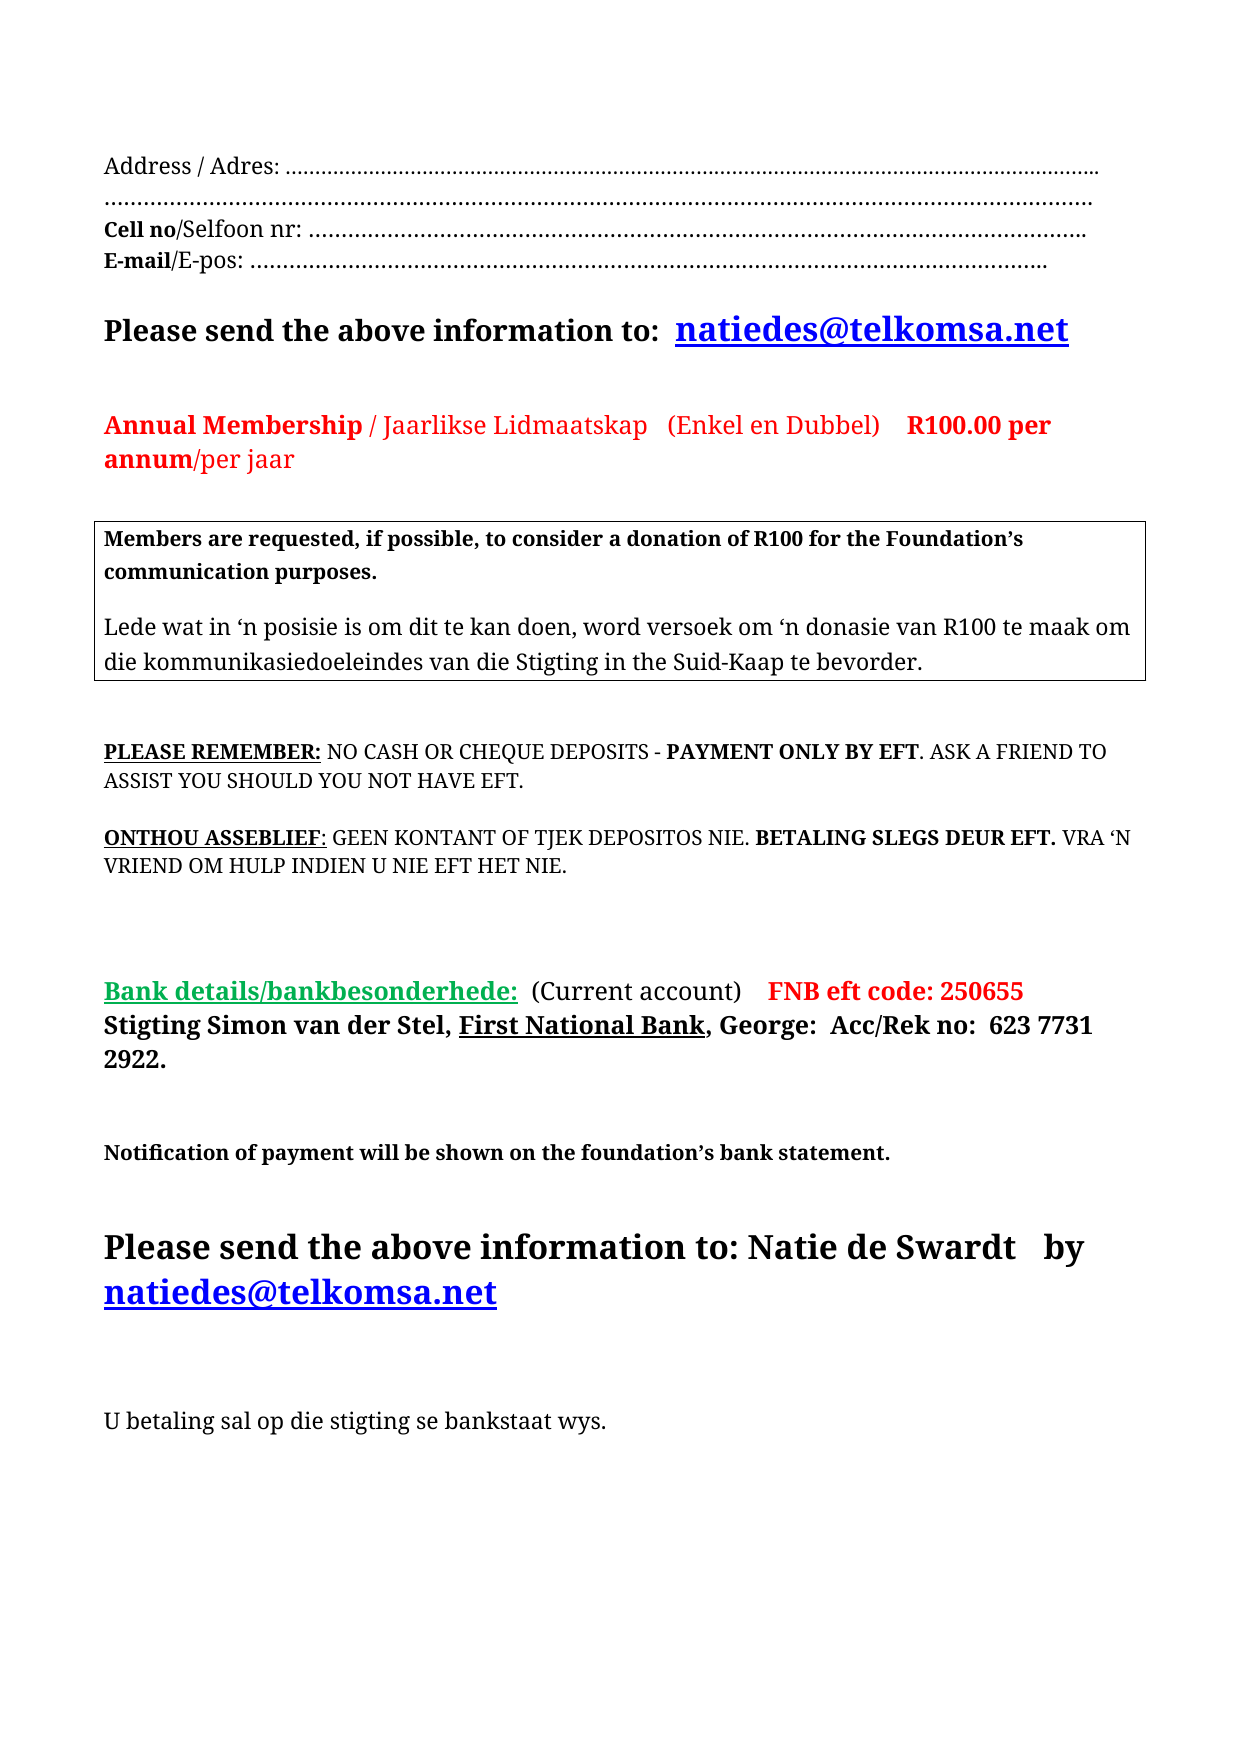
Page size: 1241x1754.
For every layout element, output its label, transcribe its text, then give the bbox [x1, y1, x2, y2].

text Stigting Simon van der Stel, First National Bank, George: Acc/Rek no: 623 7731 2922. [103, 1007, 1137, 1076]
text Please send the above information to: natiedes@telkomsa.net [103, 306, 1137, 352]
text ……………………………………………………………………………………………………………………………………. [103, 181, 1137, 212]
text E-mail/E-pos: ………………………………………………………………………………………………………….. [103, 244, 1137, 275]
text Address / Adres: ……………………………………………………………………………………………………………………….. [103, 150, 1137, 181]
text ONTHOU ASSEBLIEF: GEEN KONTANT OF TJEK DEPOSITOS NIE. BETALING SLEGS DEUR EFT. VRA ‘N VRIEND OM HULP INDIEN U NIE EFT HET NIE. [103, 823, 1137, 880]
text Lede wat in ‘n posisie is om dit te kan doen, word versoek om ‘n donasie van R100 te maak om die kommunikasiedoeleindes van die Stigting in the Suid-Kaap te bevorder. [95, 607, 1145, 680]
text Notification of payment will be shown on the foundation’s bank statement. [103, 1138, 1137, 1167]
text Bank details/bankbesonderhede: (Current account) FNB eft code: 250655 [103, 973, 1137, 1007]
text Please send the above information to: Natie de Swardt by natiedes@telkomsa.net [103, 1223, 1137, 1314]
text Members are requested, if possible, to consider a donation of R100 for the Foundation’s communication purposes. [95, 522, 1145, 585]
text U betaling sal op die stigting se bankstaat wys. [103, 1405, 1137, 1436]
text Cell no/Selfoon nr: ……………………………………………………………………………………………………….. [103, 212, 1137, 244]
text PLEASE REMEMBER: NO CASH OR CHEQUE DEPOSITS - PAYMENT ONLY BY EFT. ASK A FRIEND TO ASSIST YOU SHOULD YOU NOT HAVE EFT. [103, 737, 1137, 794]
text Annual Membership / Jaarlikse Lidmaatskap (Enkel en Dubbel) R100.00 per annum/per jaar [103, 408, 1137, 476]
